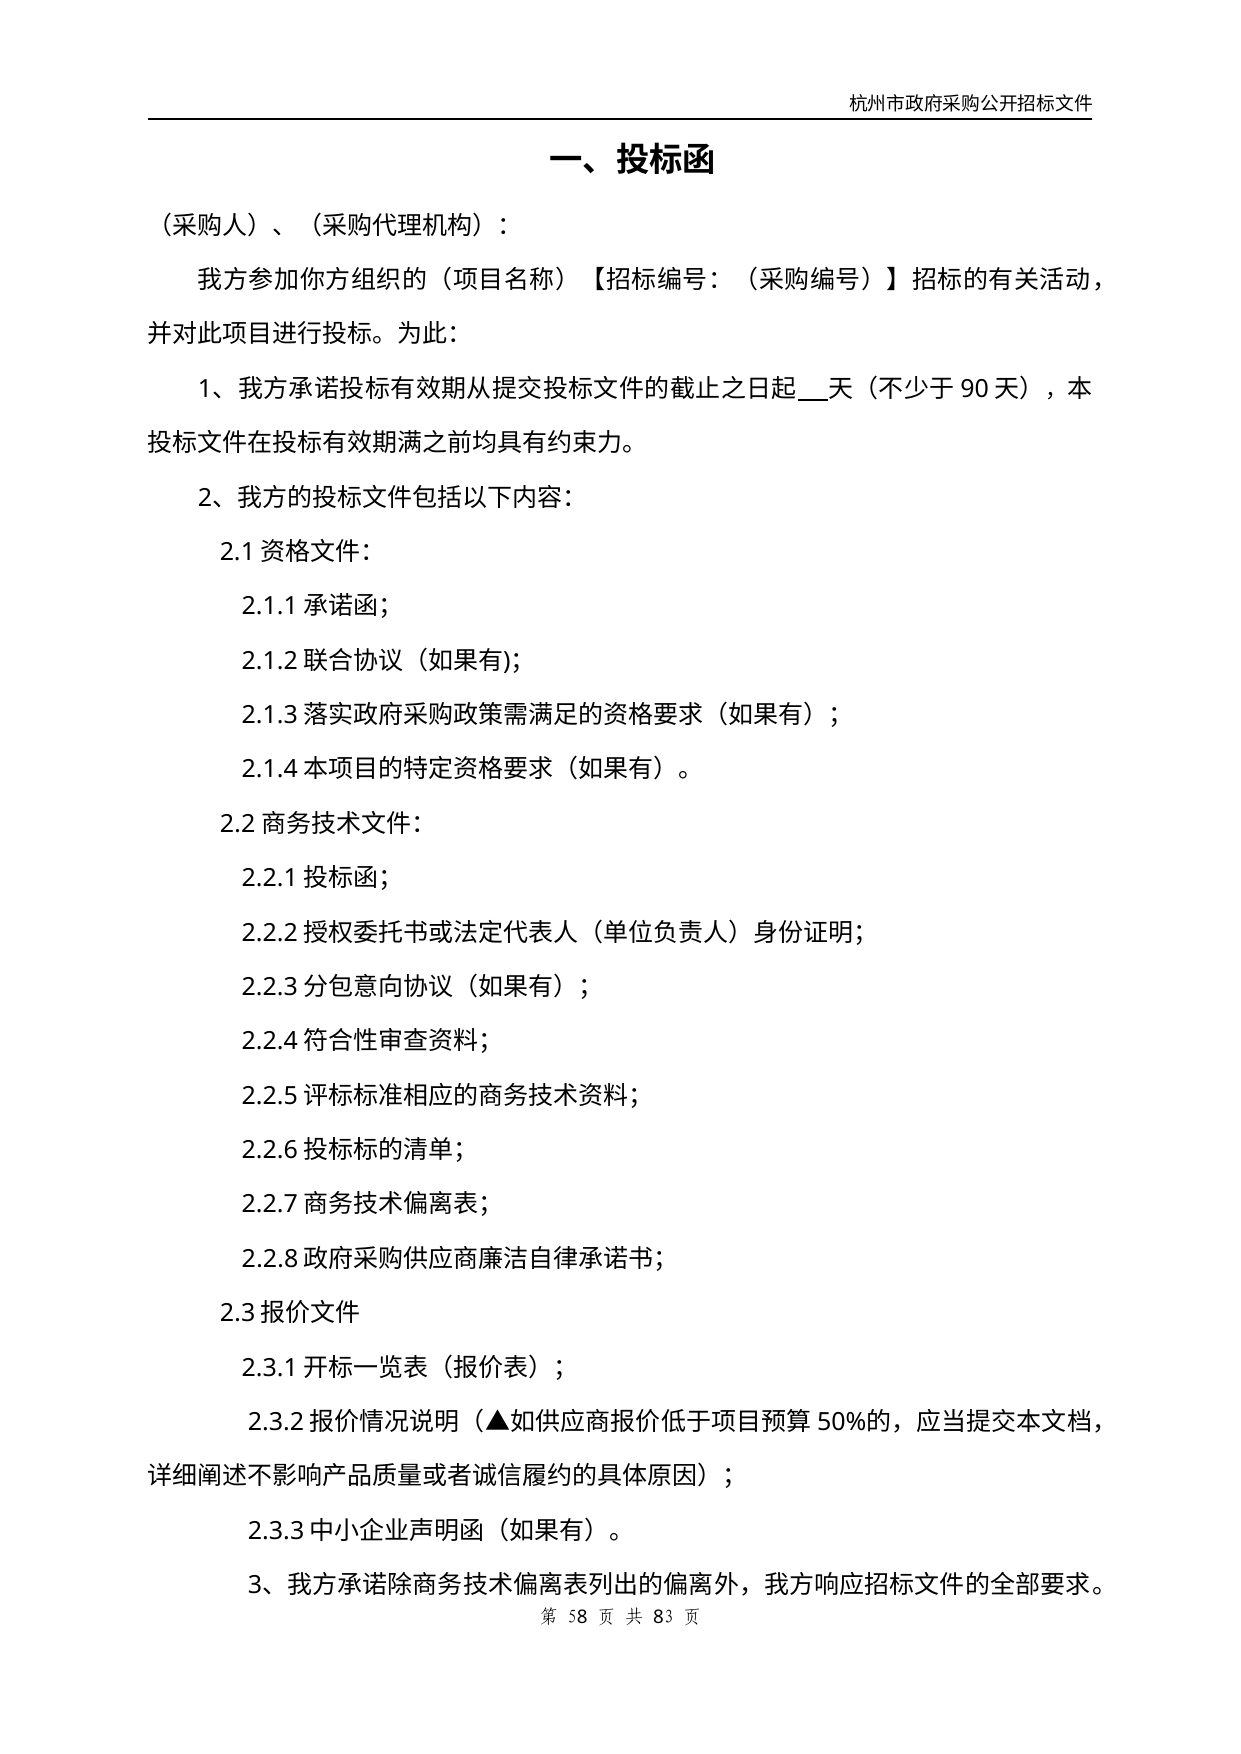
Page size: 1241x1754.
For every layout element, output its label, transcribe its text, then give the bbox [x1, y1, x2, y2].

text 2.2.2授权委托书或法定代表人（单位负责人）身份证明； [191, 912, 1092, 948]
text 2.2.6投标标的清单； [191, 1129, 1092, 1166]
text 一、投标函 [148, 133, 1092, 181]
text 2.1.1承诺函； [191, 586, 1092, 622]
text 2.1.4本项目的特定资格要求（如果有）。 [191, 749, 1092, 785]
text 2.3.3中小企业声明函（如果有）。 [148, 1510, 1092, 1546]
text 2.1资格文件： [169, 531, 1092, 568]
text 2、我方的投标文件包括以下内容： [148, 477, 1092, 513]
text 2.2 商务技术文件： [169, 803, 1092, 839]
text 2.1.3落实政府采购政策需满足的资格要求（如果有）； [191, 694, 1092, 731]
text 2.3.1开标一览表（报价表）； [191, 1347, 1092, 1383]
text 我方参加你方组织的（项目名称）【招标编号：（采购编号）】招标的有关活动，并对此项目进行投标。为此： [148, 259, 1092, 350]
text （采购人）、（采购代理机构）： [148, 205, 1092, 241]
text 2.2.3分包意向协议（如果有）； [191, 966, 1092, 1003]
text 2.3报价文件 [169, 1293, 1092, 1329]
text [148, 1564, 1092, 1601]
text 2.2.7商务技术偏离表； [191, 1184, 1092, 1220]
text 2.2.4符合性审查资料； [191, 1021, 1092, 1057]
text 2.1.2联合协议（如果有)； [191, 640, 1092, 676]
text 2.2.5评标标准相应的商务技术资料； [191, 1075, 1092, 1111]
text 2.3.2报价情况说明（▲如供应商报价低于项目预算50%的，应当提交本文档，详细阐述不影响产品质量或者诚信履约的具体原因）； [148, 1401, 1092, 1492]
text 2.2.8政府采购供应商廉洁自律承诺书； [191, 1238, 1092, 1274]
text 2.2.1投标函； [191, 858, 1092, 894]
text 1、我方承诺投标有效期从提交投标文件的截止之日起 天（不少于90天），本投标文件在投标有效期满之前均具有约束力。 [148, 368, 1092, 459]
